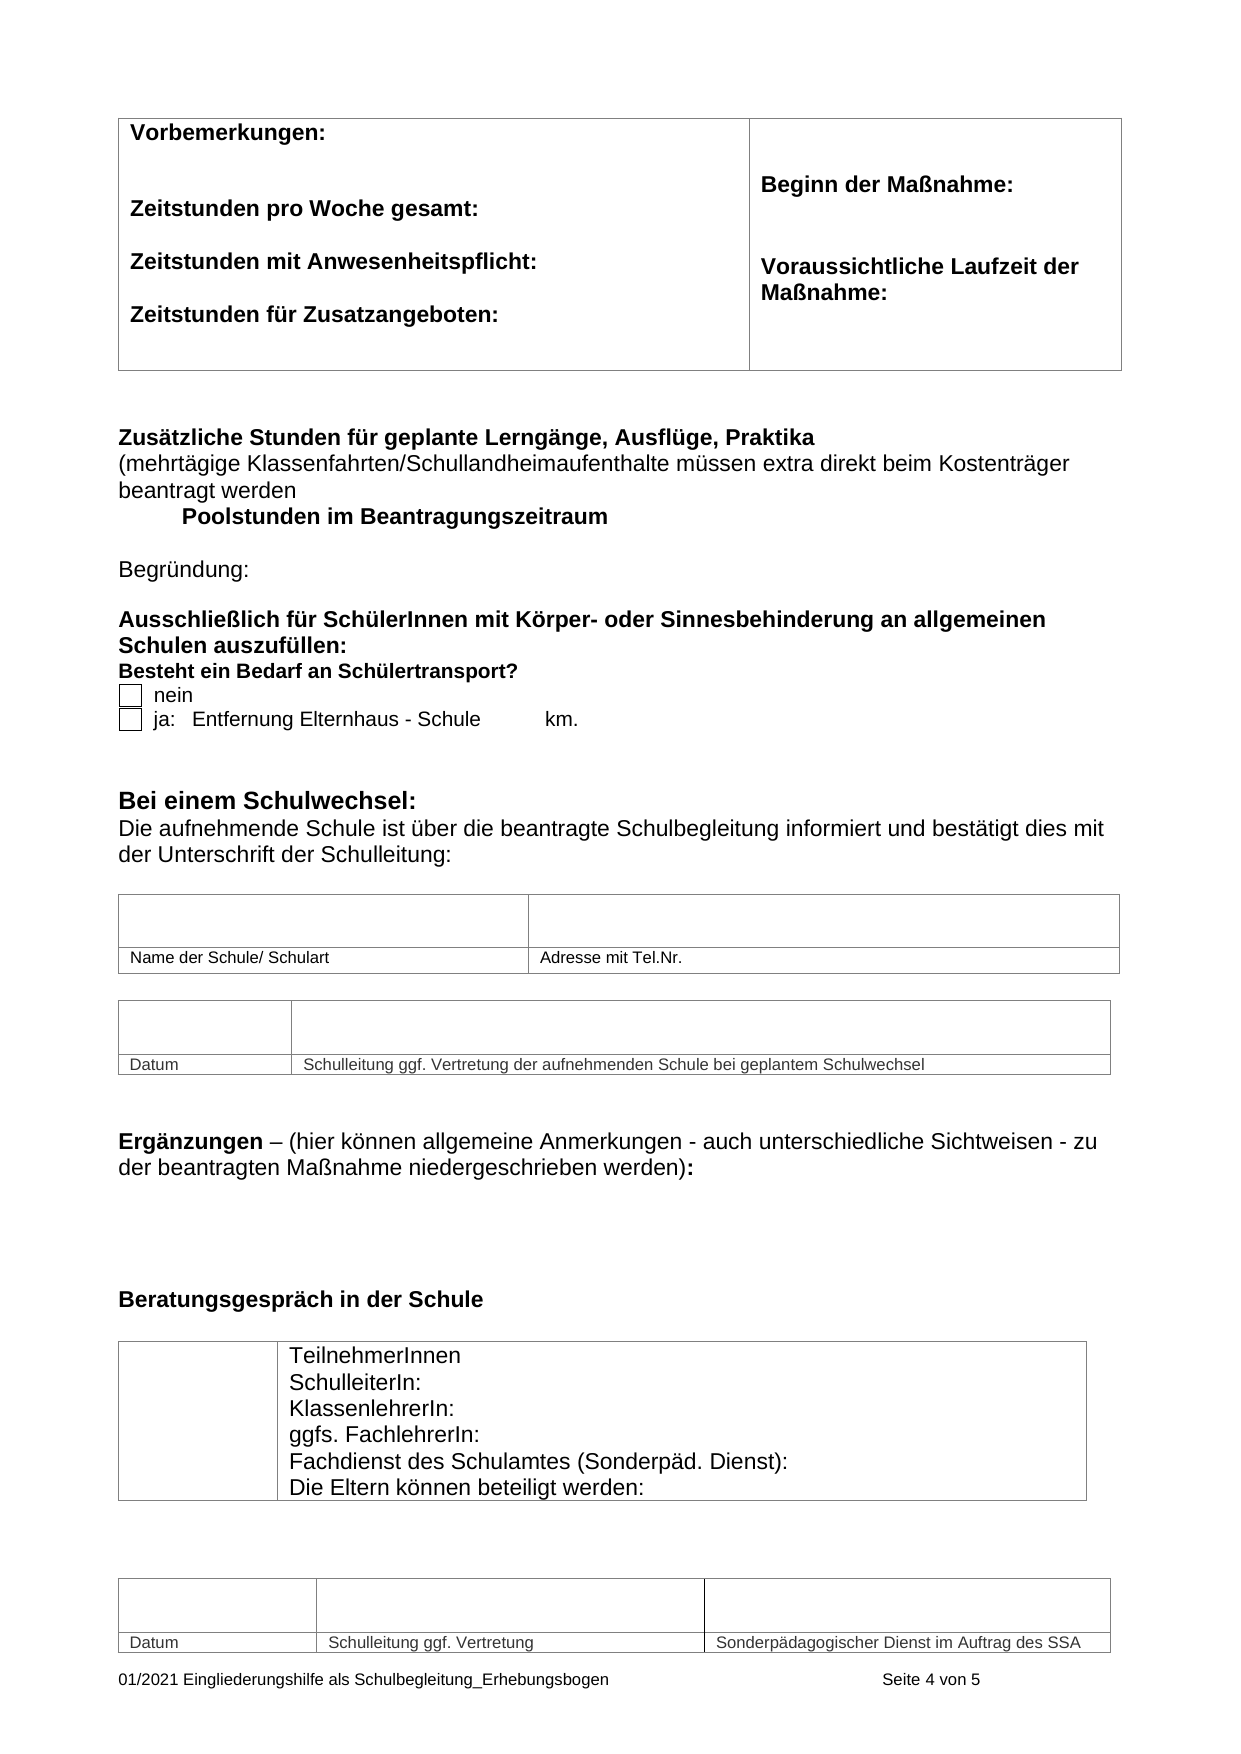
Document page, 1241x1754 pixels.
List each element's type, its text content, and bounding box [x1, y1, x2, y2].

text Zusätzliche Stunden für geplante Lerngänge, Ausflüge, Praktika (mehrtägige Klassenfahrten/Schullandheimaufenthalte müssen extra direkt beim Kostenträger beantragt werden Poolstunden im Beantragungszeitraum [118, 424, 1122, 529]
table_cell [317, 1633, 704, 1652]
table_header [119, 1579, 316, 1632]
table_header [317, 1579, 704, 1632]
table_header [292, 1001, 1110, 1054]
text Begründung: [118, 556, 1122, 582]
text ja: Entfernung Elternhaus - Schule km. [118, 707, 1122, 759]
table_header [119, 895, 528, 947]
table_cell Name der Schule/ Schulart [119, 948, 528, 973]
table_cell Datum [119, 1055, 291, 1074]
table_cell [705, 1633, 1110, 1652]
table_header Vorbemerkungen: Zeitstunden pro Woche gesamt: Zeitstunden mit Anwesenheitspflicht: Zeitstunden für Zusatzangeboten: [119, 119, 749, 370]
table_header Beginn der Maßnahme: Voraussichtliche Laufzeit der Maßnahme: [750, 119, 1121, 370]
text Ergänzungen – (hier können allgemeine Anmerkungen - auch unterschiedliche Sichtweisen - zu der beantragten Maßnahme niedergeschrieben werden): [118, 1128, 1122, 1181]
table_cell Datum [119, 1633, 316, 1652]
text Bei einem Schulwechsel: [118, 786, 1122, 814]
text Ausschließlich für SchülerInnen mit Körper- oder Sinnesbehinderung an allgemeinen Schulen auszufüllen: [118, 606, 1122, 659]
text nein [118, 683, 1122, 707]
table_header [705, 1579, 1110, 1632]
table_header TeilnehmerInnen SchulleiterIn: KlassenlehrerIn: ggfs. FachlehrerIn: Fachdienst des Schulamtes (Sonderpäd. Dienst): Die Eltern können beteiligt werden: [278, 1342, 1086, 1500]
text Die aufnehmende Schule ist über die beantragte Schulbegleitung informiert und bestätigt dies mit der Unterschrift der Schulleitung: [118, 814, 1122, 867]
text Besteht ein Bedarf an Schülertransport? [118, 659, 1122, 683]
table_cell Schulleitung ggf. Vertretung der aufnehmenden Schule bei geplantem Schulwechsel [292, 1055, 1110, 1074]
table_header [119, 1001, 291, 1054]
table_cell Adresse mit Tel.Nr. [529, 948, 1119, 973]
text Beratungsgespräch in der Schule [118, 1286, 1122, 1341]
table_header [119, 1342, 277, 1500]
table_header [529, 895, 1119, 947]
